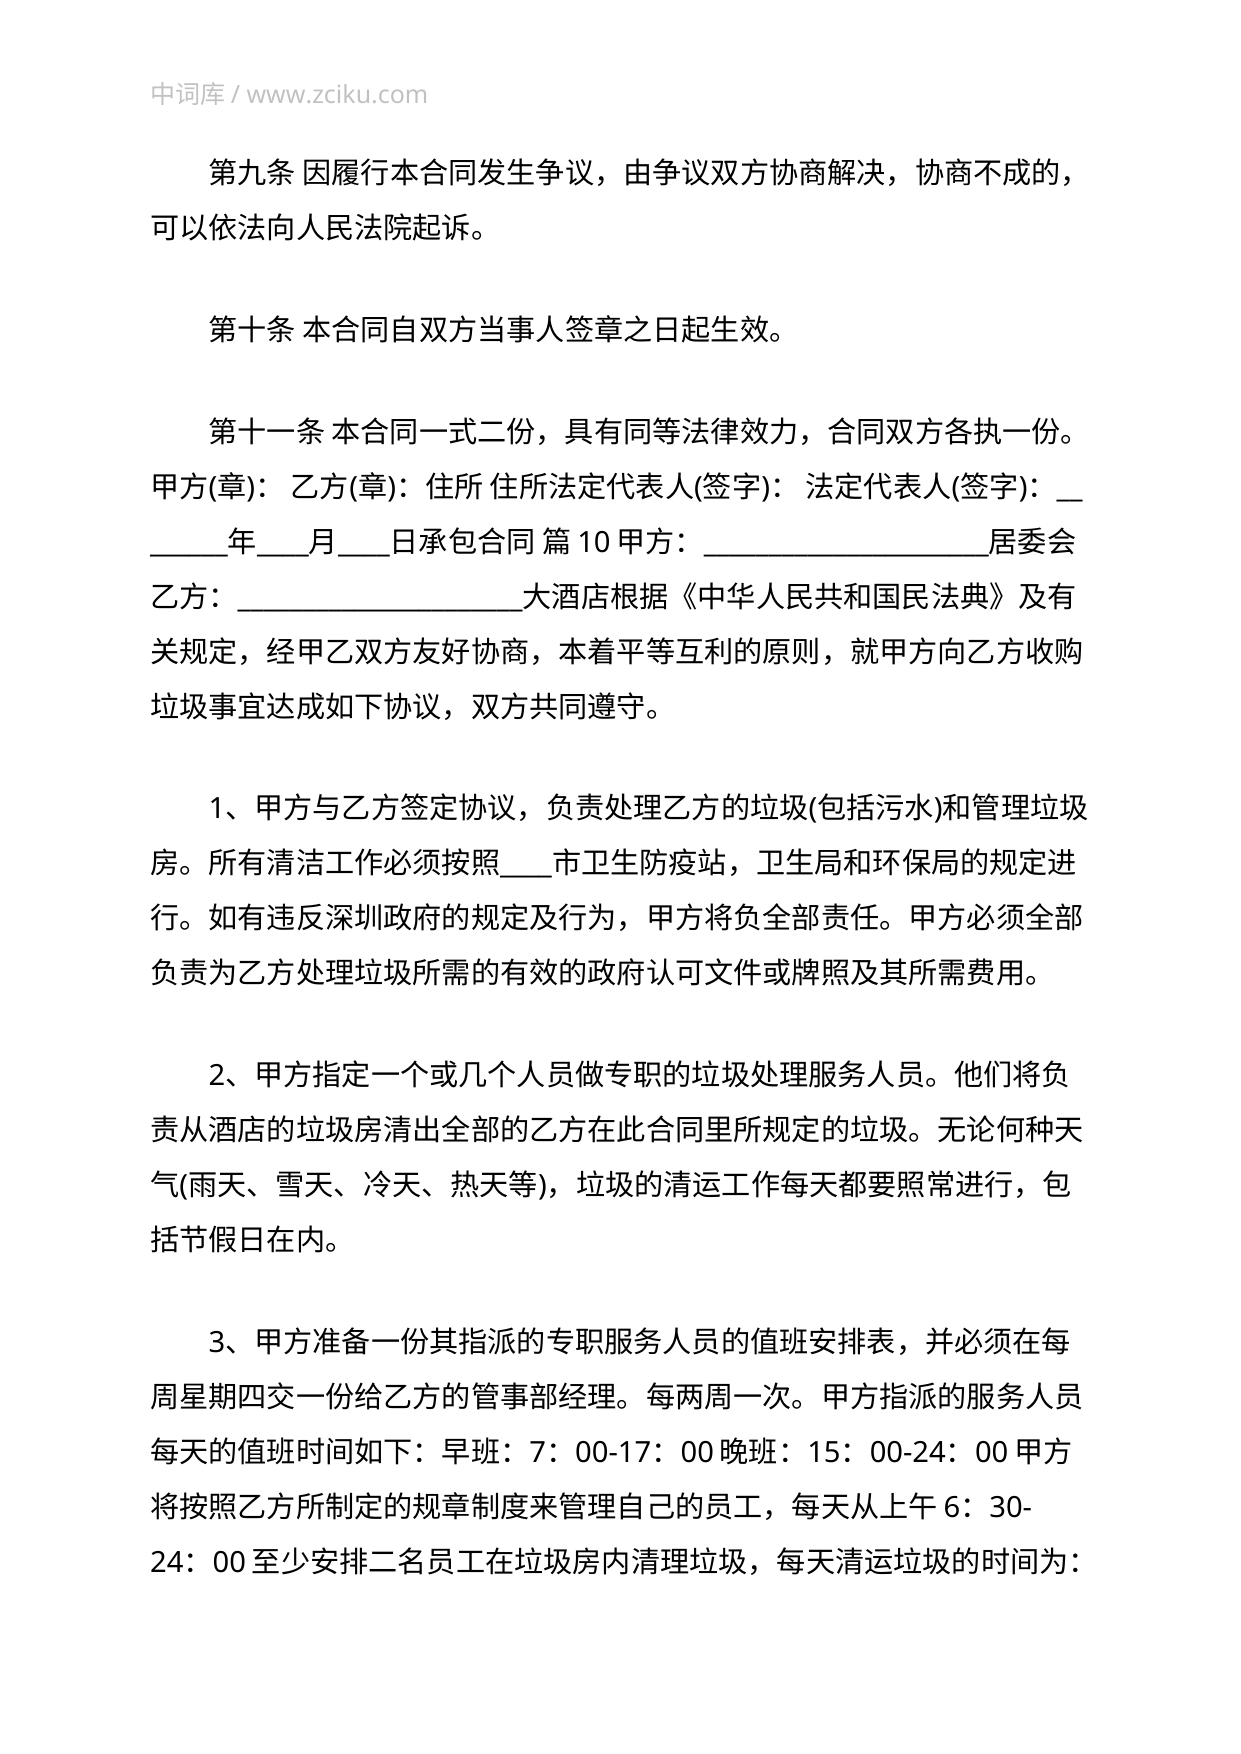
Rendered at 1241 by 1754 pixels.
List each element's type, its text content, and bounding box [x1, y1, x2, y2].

text 第十条 本合同自双方当事人签章之日起生效。 [150, 307, 1090, 349]
text 第九条 因履行本合同发生争议，由争议双方协商解决，协商不成的，可以依法向人民法院起诉。 [150, 150, 1090, 247]
text 第十一条 本合同一式二份，具有同等法律效力，合同双方各执一份。甲方(章)： 乙方(章)：住所 住所法定代表人(签字)： 法定代表人(签字)：________年____月____日承包合同 篇10甲方：______________________居委会乙方：______________________大酒店根据《中华人民共和国民法典》及有关规定，经甲乙双方友好协商，本着平等互利的原则，就甲方向乙方收购垃圾事宜达成如下协议，双方共同遵守。 [150, 408, 1090, 726]
text 2、甲方指定一个或几个人员做专职的垃圾处理服务人员。他们将负责从酒店的垃圾房清出全部的乙方在此合同里所规定的垃圾。无论何种天气(雨天、雪天、冷天、热天等)，垃圾的清运工作每天都要照常进行，包括节假日在内。 [150, 1052, 1090, 1259]
text 1、甲方与乙方签定协议，负责处理乙方的垃圾(包括污水)和管理垃圾房。所有清洁工作必须按照____市卫生防疫站，卫生局和环保局的规定进行。如有违反深圳政府的规定及行为，甲方将负全部责任。甲方必须全部负责为乙方处理垃圾所需的有效的政府认可文件或牌照及其所需费用。 [150, 785, 1090, 992]
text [150, 1318, 1090, 1581]
